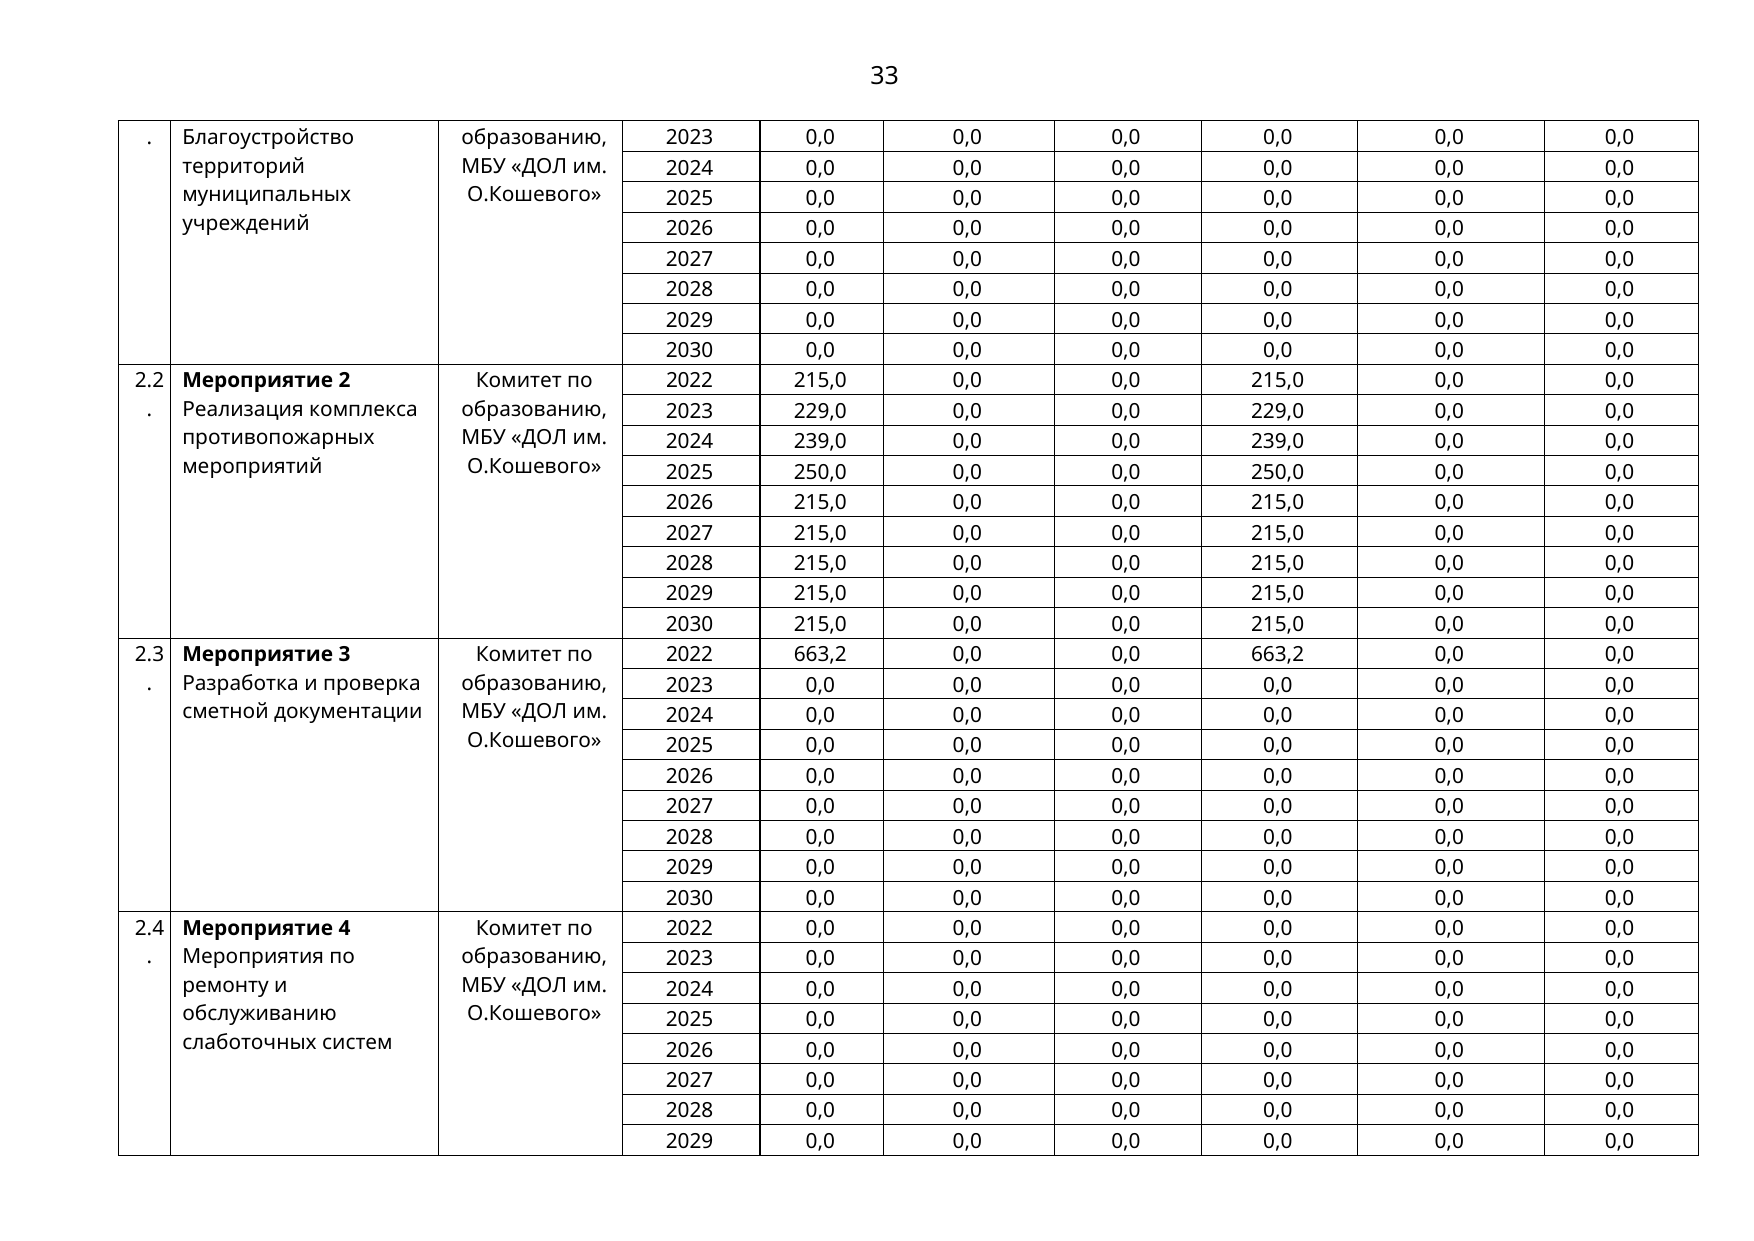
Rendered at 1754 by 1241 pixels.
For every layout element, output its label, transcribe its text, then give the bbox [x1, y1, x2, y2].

table_cell 0,0 [1202, 243, 1357, 272]
table_cell 0,0 [761, 182, 883, 212]
table_cell 250,0 [761, 456, 883, 485]
table_cell 215,0 [761, 486, 883, 516]
table_cell 2030 [623, 334, 759, 364]
table_cell 2028 [623, 274, 759, 303]
table_cell 0,0 [884, 699, 1054, 729]
table_cell 0,0 [1358, 760, 1544, 789]
table_cell 2027 [623, 517, 759, 546]
table_cell 0,0 [1545, 243, 1698, 272]
table_cell 0,0 [1358, 608, 1544, 637]
table_cell 2027 [623, 791, 759, 820]
table_cell 0,0 [1358, 182, 1544, 212]
table_cell 0,0 [1055, 547, 1201, 577]
table_cell 0,0 [761, 973, 883, 1002]
table_cell 0,0 [1358, 1004, 1544, 1033]
table_cell 0,0 [1358, 1064, 1544, 1094]
table_cell 0,0 [884, 851, 1054, 881]
table_cell 0,0 [1545, 121, 1698, 151]
table_cell 0,0 [1545, 1064, 1698, 1094]
table_cell 239,0 [761, 426, 883, 455]
table_cell 0,0 [1545, 1034, 1698, 1063]
table_cell 2.1. [119, 121, 170, 364]
table_cell 2026 [623, 1034, 759, 1063]
table_cell 2023 [623, 669, 759, 698]
table_cell 0,0 [1055, 943, 1201, 972]
table_cell 0,0 [1358, 973, 1544, 1002]
table_cell 0,0 [1055, 274, 1201, 303]
table_cell 250,0 [1202, 456, 1357, 485]
table_cell 0,0 [884, 365, 1054, 394]
table_cell 215,0 [761, 365, 883, 394]
table_cell 0,0 [1545, 943, 1698, 972]
table_cell 0,0 [1055, 973, 1201, 1002]
table_cell 0,0 [761, 274, 883, 303]
table_cell 0,0 [884, 486, 1054, 516]
table_cell 0,0 [1358, 274, 1544, 303]
table_cell 0,0 [1202, 912, 1357, 942]
table_cell 0,0 [1358, 791, 1544, 820]
table_cell 0,0 [1358, 669, 1544, 698]
table_cell 0,0 [1055, 517, 1201, 546]
table_cell 0,0 [1358, 1095, 1544, 1124]
table_cell 0,0 [884, 1095, 1054, 1124]
table_cell 0,0 [1055, 821, 1201, 850]
table_cell 0,0 [1055, 456, 1201, 485]
table_cell 0,0 [1055, 882, 1201, 911]
table_cell 215,0 [1202, 486, 1357, 516]
table_cell 0,0 [1545, 912, 1698, 942]
table_cell 0,0 [1055, 1064, 1201, 1094]
table_cell 0,0 [1055, 182, 1201, 212]
table_cell 0,0 [1202, 1095, 1357, 1124]
table_cell 0,0 [1545, 973, 1698, 1002]
table_cell 0,0 [1545, 274, 1698, 303]
table_cell 215,0 [761, 608, 883, 637]
table_cell 2028 [623, 821, 759, 850]
table_cell 2023 [623, 943, 759, 972]
table_cell 0,0 [1545, 182, 1698, 212]
table_cell 0,0 [1055, 1095, 1201, 1124]
table_cell 0,0 [761, 213, 883, 242]
table_cell 2022 [623, 365, 759, 394]
table_cell 0,0 [1358, 395, 1544, 424]
table_cell 2.4. [119, 912, 170, 1154]
table_cell 0,0 [1202, 304, 1357, 333]
table_cell 0,0 [761, 791, 883, 820]
table_cell 0,0 [884, 912, 1054, 942]
table_cell 215,0 [761, 578, 883, 607]
table_cell 0,0 [761, 1034, 883, 1063]
table_cell 2028 [623, 547, 759, 577]
table_cell 0,0 [761, 669, 883, 698]
table_cell 0,0 [1358, 730, 1544, 759]
table_cell 0,0 [1545, 851, 1698, 881]
table_cell 0,0 [1545, 334, 1698, 364]
table_cell 0,0 [1055, 152, 1201, 181]
table_cell 215,0 [761, 547, 883, 577]
table_cell 0,0 [1202, 973, 1357, 1002]
table_cell 0,0 [1545, 517, 1698, 546]
table_cell 0,0 [761, 943, 883, 972]
table_cell 0,0 [884, 243, 1054, 272]
table_cell Мероприятие 4 Мероприятия по ремонту и обслуживанию слаботочных систем [171, 912, 438, 1154]
table_cell 0,0 [761, 121, 883, 151]
table_cell 0,0 [1202, 121, 1357, 151]
table_cell 0,0 [1545, 304, 1698, 333]
table_cell 215,0 [761, 517, 883, 546]
table_cell 0,0 [1055, 365, 1201, 394]
table_cell 2024 [623, 152, 759, 181]
table_cell 0,0 [1055, 730, 1201, 759]
table_cell 0,0 [761, 912, 883, 942]
table_cell 0,0 [1202, 730, 1357, 759]
table_cell 0,0 [884, 517, 1054, 546]
table_cell 2.2. [119, 365, 170, 637]
table_cell 2023 [623, 395, 759, 424]
table_cell 0,0 [1055, 304, 1201, 333]
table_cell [439, 912, 622, 1154]
table_cell 0,0 [884, 760, 1054, 789]
table_cell 0,0 [884, 1004, 1054, 1033]
table_cell 0,0 [1055, 486, 1201, 516]
table_cell 0,0 [1202, 1004, 1357, 1033]
table_cell 0,0 [761, 1004, 883, 1033]
table_cell 2022 [623, 639, 759, 668]
table_cell 0,0 [1358, 547, 1544, 577]
table_cell 0,0 [884, 395, 1054, 424]
table_cell 0,0 [884, 182, 1054, 212]
table_cell 0,0 [884, 943, 1054, 972]
table_cell 2029 [623, 1125, 759, 1154]
table_cell 0,0 [884, 456, 1054, 485]
table_cell 0,0 [1202, 1064, 1357, 1094]
table_cell 215,0 [1202, 608, 1357, 637]
table_cell 239,0 [1202, 426, 1357, 455]
table_cell 663,2 [1202, 639, 1357, 668]
table_cell 0,0 [761, 730, 883, 759]
table_cell 0,0 [1358, 578, 1544, 607]
table_cell 0,0 [1545, 639, 1698, 668]
table_cell 0,0 [1202, 1125, 1357, 1154]
table_cell 0,0 [884, 547, 1054, 577]
table_cell 0,0 [1358, 213, 1544, 242]
table_cell 0,0 [1202, 851, 1357, 881]
table_cell 2024 [623, 973, 759, 1002]
table_cell 0,0 [1055, 791, 1201, 820]
table_cell 0,0 [884, 152, 1054, 181]
table_cell 0,0 [884, 1064, 1054, 1094]
table_cell 0,0 [1202, 943, 1357, 972]
table_cell 0,0 [1358, 1125, 1544, 1154]
table_cell 2025 [623, 182, 759, 212]
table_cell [171, 121, 438, 364]
table_cell 0,0 [884, 882, 1054, 911]
table_cell 0,0 [1358, 121, 1544, 151]
table_cell 663,2 [761, 639, 883, 668]
table_cell 0,0 [884, 669, 1054, 698]
table_cell 0,0 [884, 791, 1054, 820]
table_cell 0,0 [761, 882, 883, 911]
table_cell 215,0 [1202, 547, 1357, 577]
table_cell 0,0 [1055, 426, 1201, 455]
table_cell 0,0 [1202, 821, 1357, 850]
table_cell 0,0 [1545, 426, 1698, 455]
table_cell 0,0 [1202, 152, 1357, 181]
table_cell 0,0 [1202, 699, 1357, 729]
table_cell 0,0 [1545, 486, 1698, 516]
table_cell 0,0 [1055, 851, 1201, 881]
table_cell 0,0 [761, 1125, 883, 1154]
table_cell 0,0 [1055, 912, 1201, 942]
table_cell 0,0 [1545, 669, 1698, 698]
table_cell 0,0 [884, 304, 1054, 333]
table_cell 2030 [623, 608, 759, 637]
table_cell 0,0 [1202, 1034, 1357, 1063]
table_cell 0,0 [884, 274, 1054, 303]
table_cell 0,0 [884, 213, 1054, 242]
table_cell 0,0 [1358, 152, 1544, 181]
table_cell 2029 [623, 578, 759, 607]
table_cell 0,0 [1358, 426, 1544, 455]
table_cell 0,0 [1055, 1034, 1201, 1063]
table_cell 0,0 [1055, 334, 1201, 364]
table_cell 0,0 [884, 639, 1054, 668]
table_cell 0,0 [884, 730, 1054, 759]
table_cell 0,0 [1202, 791, 1357, 820]
table_cell 0,0 [1545, 699, 1698, 729]
table_cell 2022 [623, 912, 759, 942]
table_cell 0,0 [1358, 517, 1544, 546]
table_cell 0,0 [1358, 486, 1544, 516]
table_cell 0,0 [1055, 578, 1201, 607]
table_cell Комитет по образованию, МБУ «ДОЛ им. О.Кошевого» [439, 365, 622, 637]
table_cell Комитет по образованию, МБУ «ДОЛ им. О.Кошевого» [439, 639, 622, 911]
table_cell 2023 [623, 121, 759, 151]
table_cell 0,0 [1202, 760, 1357, 789]
table_cell 2029 [623, 851, 759, 881]
table_cell 0,0 [761, 699, 883, 729]
table_cell 2025 [623, 1004, 759, 1033]
table_cell 0,0 [1055, 243, 1201, 272]
table_cell 0,0 [884, 973, 1054, 1002]
table_cell 0,0 [761, 851, 883, 881]
table_cell 0,0 [884, 1125, 1054, 1154]
table_cell 0,0 [1358, 456, 1544, 485]
table_cell 0,0 [761, 760, 883, 789]
table_cell 0,0 [1202, 182, 1357, 212]
table_cell 0,0 [1055, 760, 1201, 789]
table_cell 2025 [623, 456, 759, 485]
table_cell 215,0 [1202, 517, 1357, 546]
table_cell 0,0 [1202, 274, 1357, 303]
table_cell 0,0 [1358, 912, 1544, 942]
table_cell 0,0 [1055, 669, 1201, 698]
table_cell 0,0 [884, 426, 1054, 455]
table_cell 0,0 [1202, 882, 1357, 911]
table_cell 0,0 [1055, 213, 1201, 242]
table_cell 0,0 [1545, 395, 1698, 424]
table_cell 0,0 [1055, 639, 1201, 668]
table_cell 0,0 [1358, 851, 1544, 881]
table_cell 2026 [623, 760, 759, 789]
table_cell 2024 [623, 426, 759, 455]
table_cell 0,0 [761, 1095, 883, 1124]
table_cell 2029 [623, 304, 759, 333]
table_cell 0,0 [884, 578, 1054, 607]
table_cell 0,0 [1358, 821, 1544, 850]
table_cell 0,0 [1358, 943, 1544, 972]
table_cell 2024 [623, 699, 759, 729]
table_cell 0,0 [1202, 334, 1357, 364]
table_cell 0,0 [884, 334, 1054, 364]
table_cell 0,0 [1545, 730, 1698, 759]
table_cell 2.3. [119, 639, 170, 911]
table_cell 0,0 [1202, 669, 1357, 698]
table_cell 0,0 [761, 243, 883, 272]
table_cell 0,0 [761, 334, 883, 364]
table_cell 0,0 [1545, 1125, 1698, 1154]
table_cell 0,0 [1358, 639, 1544, 668]
table_cell 0,0 [884, 121, 1054, 151]
table_cell 229,0 [1202, 395, 1357, 424]
table_cell 0,0 [1055, 699, 1201, 729]
table_cell 0,0 [761, 821, 883, 850]
table_cell 0,0 [761, 304, 883, 333]
table_cell 0,0 [1545, 578, 1698, 607]
table_cell 0,0 [1545, 152, 1698, 181]
table_cell 0,0 [1055, 121, 1201, 151]
table_cell 0,0 [1202, 213, 1357, 242]
table_cell 0,0 [1545, 456, 1698, 485]
table_cell 0,0 [1055, 1004, 1201, 1033]
table_cell 2027 [623, 1064, 759, 1094]
table_cell 0,0 [1545, 1095, 1698, 1124]
table_cell 0,0 [1545, 791, 1698, 820]
table_cell 2026 [623, 213, 759, 242]
table_cell 0,0 [884, 1034, 1054, 1063]
table_cell Мероприятие 2 Реализация комплекса противопожарных мероприятий [171, 365, 438, 637]
table_cell 0,0 [884, 821, 1054, 850]
table_cell 0,0 [1545, 547, 1698, 577]
table_cell 2025 [623, 730, 759, 759]
table_cell 0,0 [1545, 213, 1698, 242]
table_cell 0,0 [1545, 760, 1698, 789]
table_cell 0,0 [1358, 1034, 1544, 1063]
table_cell 2026 [623, 486, 759, 516]
table_cell 2030 [623, 882, 759, 911]
table_cell 2028 [623, 1095, 759, 1124]
table_cell 215,0 [1202, 365, 1357, 394]
table_cell 0,0 [1358, 699, 1544, 729]
table_cell Мероприятие 3 Разработка и проверка сметной документации [171, 639, 438, 911]
table_cell 0,0 [1358, 334, 1544, 364]
table_cell 0,0 [761, 152, 883, 181]
table_cell 0,0 [1545, 1004, 1698, 1033]
table_cell 0,0 [1055, 1125, 1201, 1154]
table_cell 0,0 [1358, 243, 1544, 272]
table_cell 0,0 [1358, 304, 1544, 333]
table_cell 0,0 [1545, 882, 1698, 911]
table_cell 0,0 [1358, 882, 1544, 911]
table_cell 0,0 [1055, 608, 1201, 637]
table_cell 0,0 [884, 608, 1054, 637]
table_cell 0,0 [761, 1064, 883, 1094]
table_cell 0,0 [1545, 821, 1698, 850]
table_cell 0,0 [1358, 365, 1544, 394]
table_cell 0,0 [1545, 608, 1698, 637]
table_cell 229,0 [761, 395, 883, 424]
table_cell 0,0 [1055, 395, 1201, 424]
table_cell 0,0 [1545, 365, 1698, 394]
table_cell 215,0 [1202, 578, 1357, 607]
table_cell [439, 121, 622, 364]
table_cell 2027 [623, 243, 759, 272]
